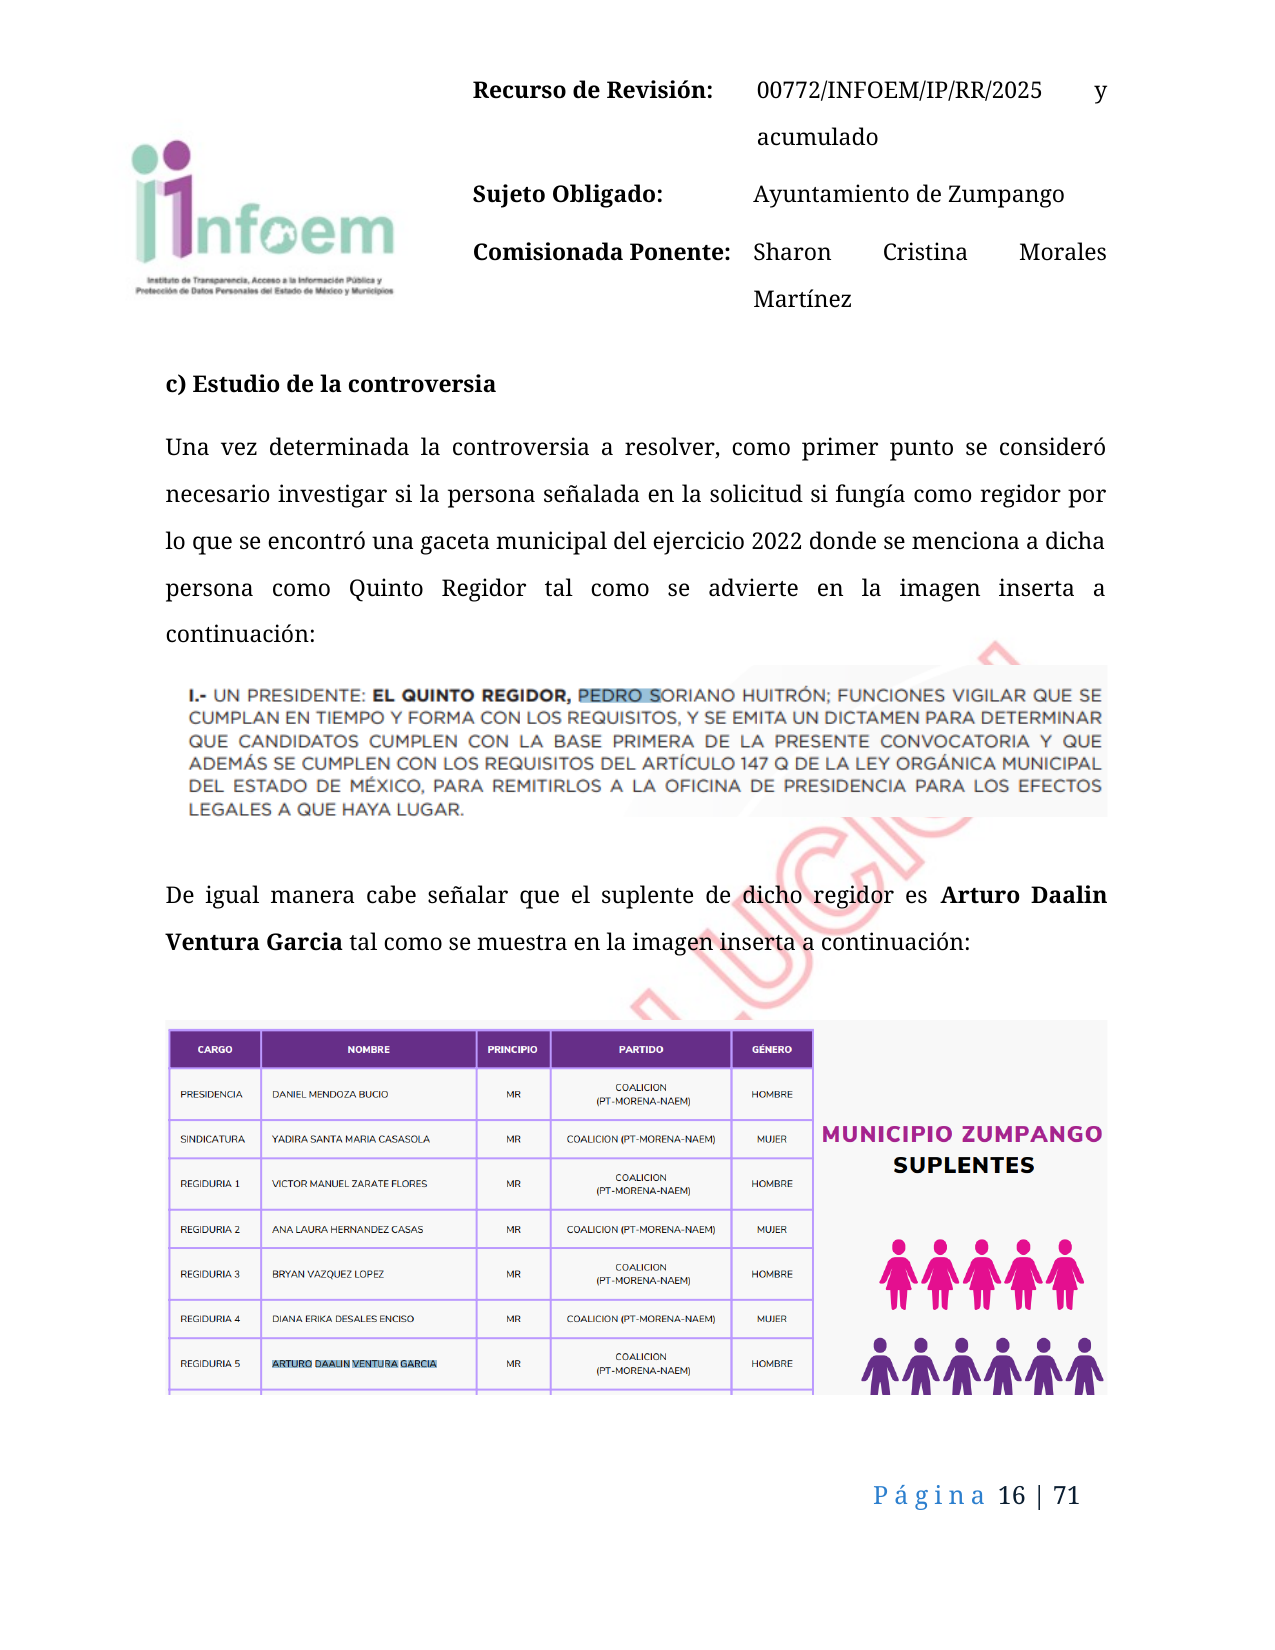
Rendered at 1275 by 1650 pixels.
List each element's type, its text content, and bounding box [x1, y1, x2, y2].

picture [2, 76, 1275, 1650]
subtitle c) Estudio de la controversia [165, 368, 1107, 399]
text Una vez determinada la controversia a resolver, como primer punto se consideró necesario investigar si la persona señalada en la solicitud si fungía como regidor por lo que se encontró una gaceta municipal del ejercicio 2022 donde se menciona a dicha persona como Quinto Regidor tal como se advierte en la imagen inserta a continuación: [165, 431, 1107, 649]
text De igual manera cabe señalar que el suplente de dicho regidor es Arturo Daalin Ventura Garcia tal como se muestra en la imagen inserta a continuación: [165, 879, 1107, 958]
